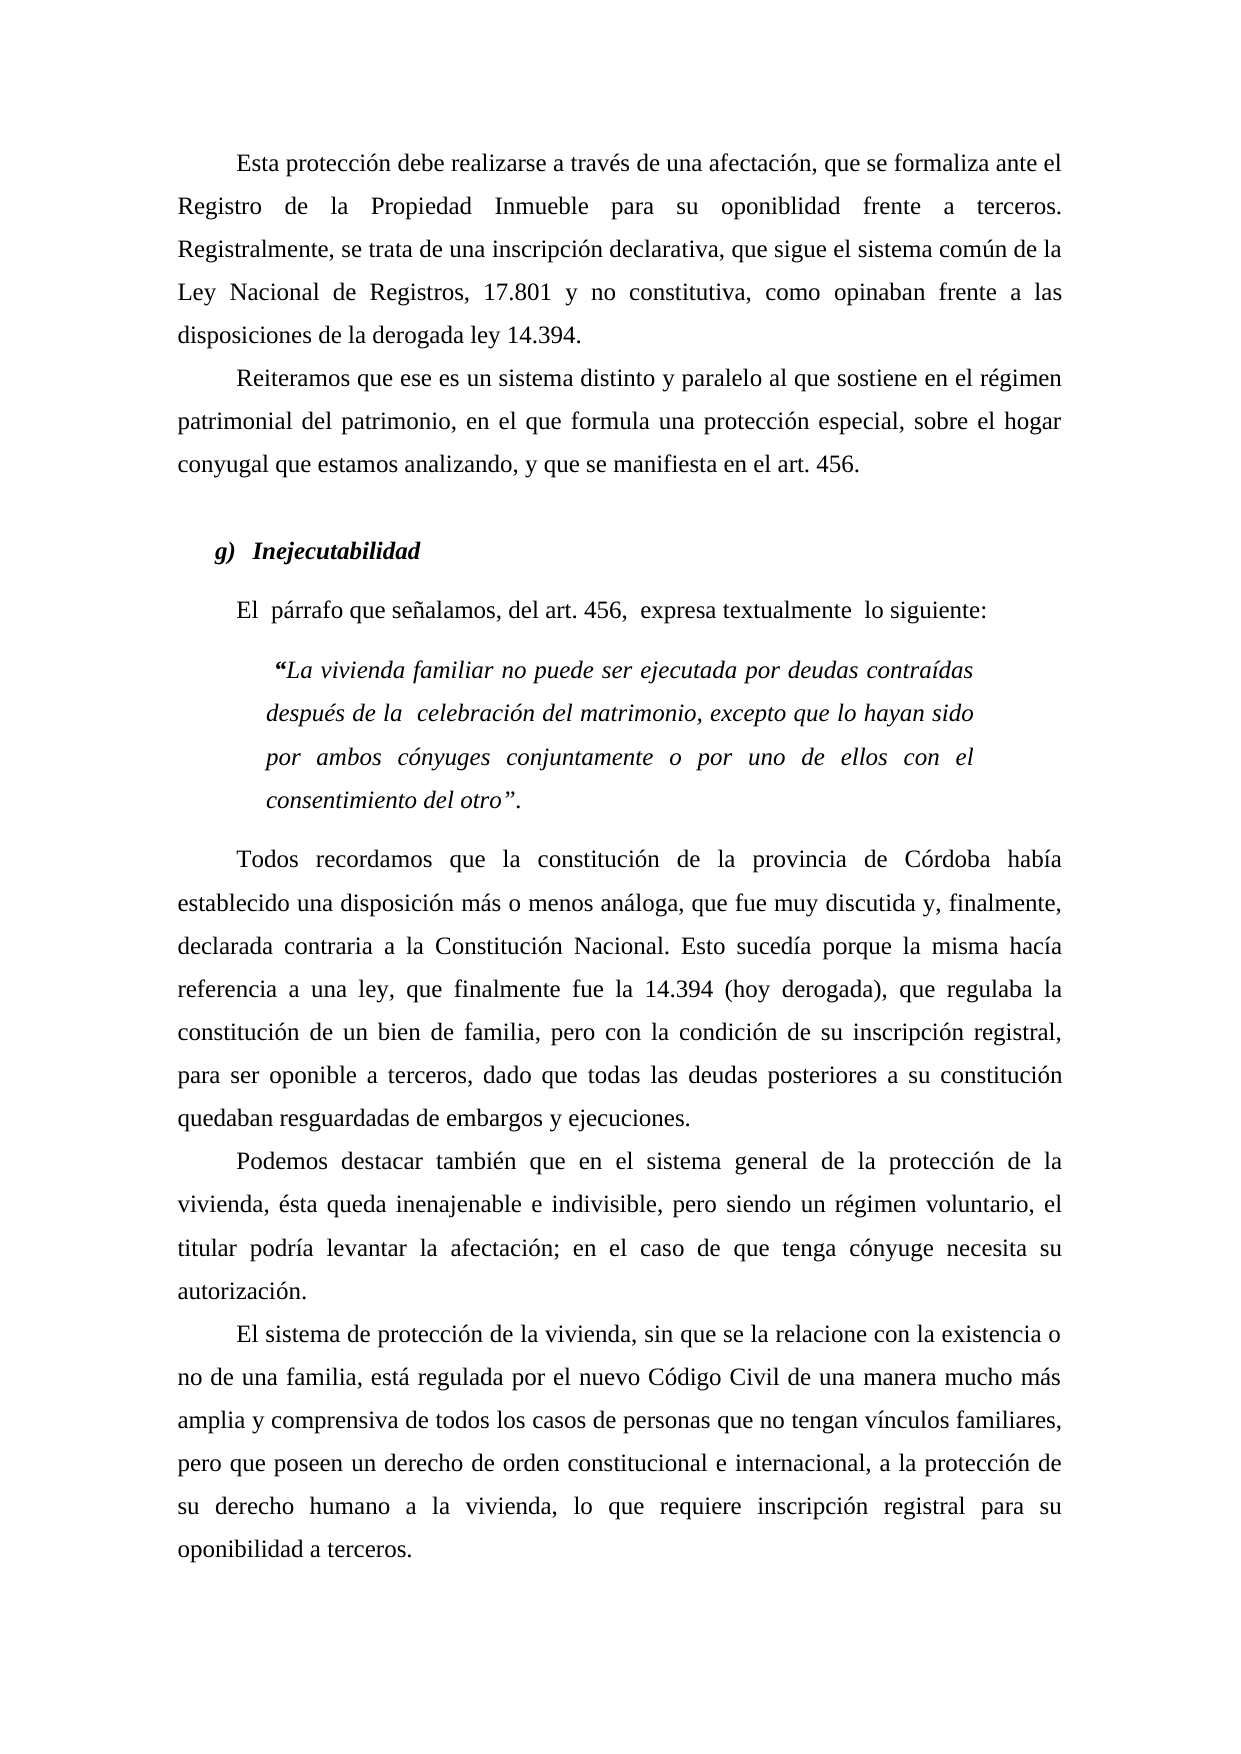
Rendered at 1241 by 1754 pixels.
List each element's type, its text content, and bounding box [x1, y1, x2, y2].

text El sistema de protección de la vivienda, sin que se la relacione con la existencia o no de una familia, está regulada por el nuevo Código Civil de una manera mucho más amplia y comprensiva de todos los casos de personas que no tengan vínculos familiares, pero que poseen un derecho de orden constitucional e internacional, a la protección de su derecho humano a la vivienda, lo que requiere inscripción registral para su oponibilidad a terceros. [177, 1319, 1063, 1563]
text “La vivienda familiar no puede ser ejecutada por deudas contraídas después de la celebración del matrimonio, excepto que lo hayan sido por ambos cónyuges conjuntamente o por uno de ellos con el consentimiento del otro”. [266, 655, 974, 813]
text Reiteramos que ese es un sistema distinto y paralelo al que sostiene en el régimen patrimonial del patrimonio, en el que formula una protección especial, sobre el hogar conyugal que estamos analizando, y que se manifiesta en el art. 456. [177, 363, 1063, 478]
text Podemos destacar también que en el sistema general de la protección de la vivienda, ésta queda inenajenable e indivisible, pero siendo un régimen voluntario, el titular podría levantar la afectación; en el caso de que tenga cónyuge necesita su autorización. [177, 1146, 1063, 1304]
list Inejecutabilidad [215, 536, 1063, 564]
text Esta protección debe realizarse a través de una afectación, que se formaliza ante el Registro de la Propiedad Inmueble para su oponiblidad frente a terceros. Registralmente, se trata de una inscripción declarativa, que sigue el sistema común de la Ley Nacional de Registros, 17.801 y no constitutiva, como opinaban frente a las disposiciones de la derogada ley 14.394. [177, 148, 1063, 349]
text Todos recordamos que la constitución de la provincia de Córdoba había establecido una disposición más o menos análoga, que fue muy discutida y, finalmente, declarada contraria a la Constitución Nacional. Esto sucedía porque la misma hacía referencia a una ley, que finalmente fue la 14.394 (hoy derogada), que regulaba la constitución de un bien de familia, pero con la condición de su inscripción registral, para ser oponible a terceros, dado que todas las deudas posteriores a su constitución quedaban resguardadas de embargos y ejecuciones. [177, 844, 1063, 1132]
text El párrafo que señalamos, del art. 456, expresa textualmente lo siguiente: [177, 596, 1063, 624]
